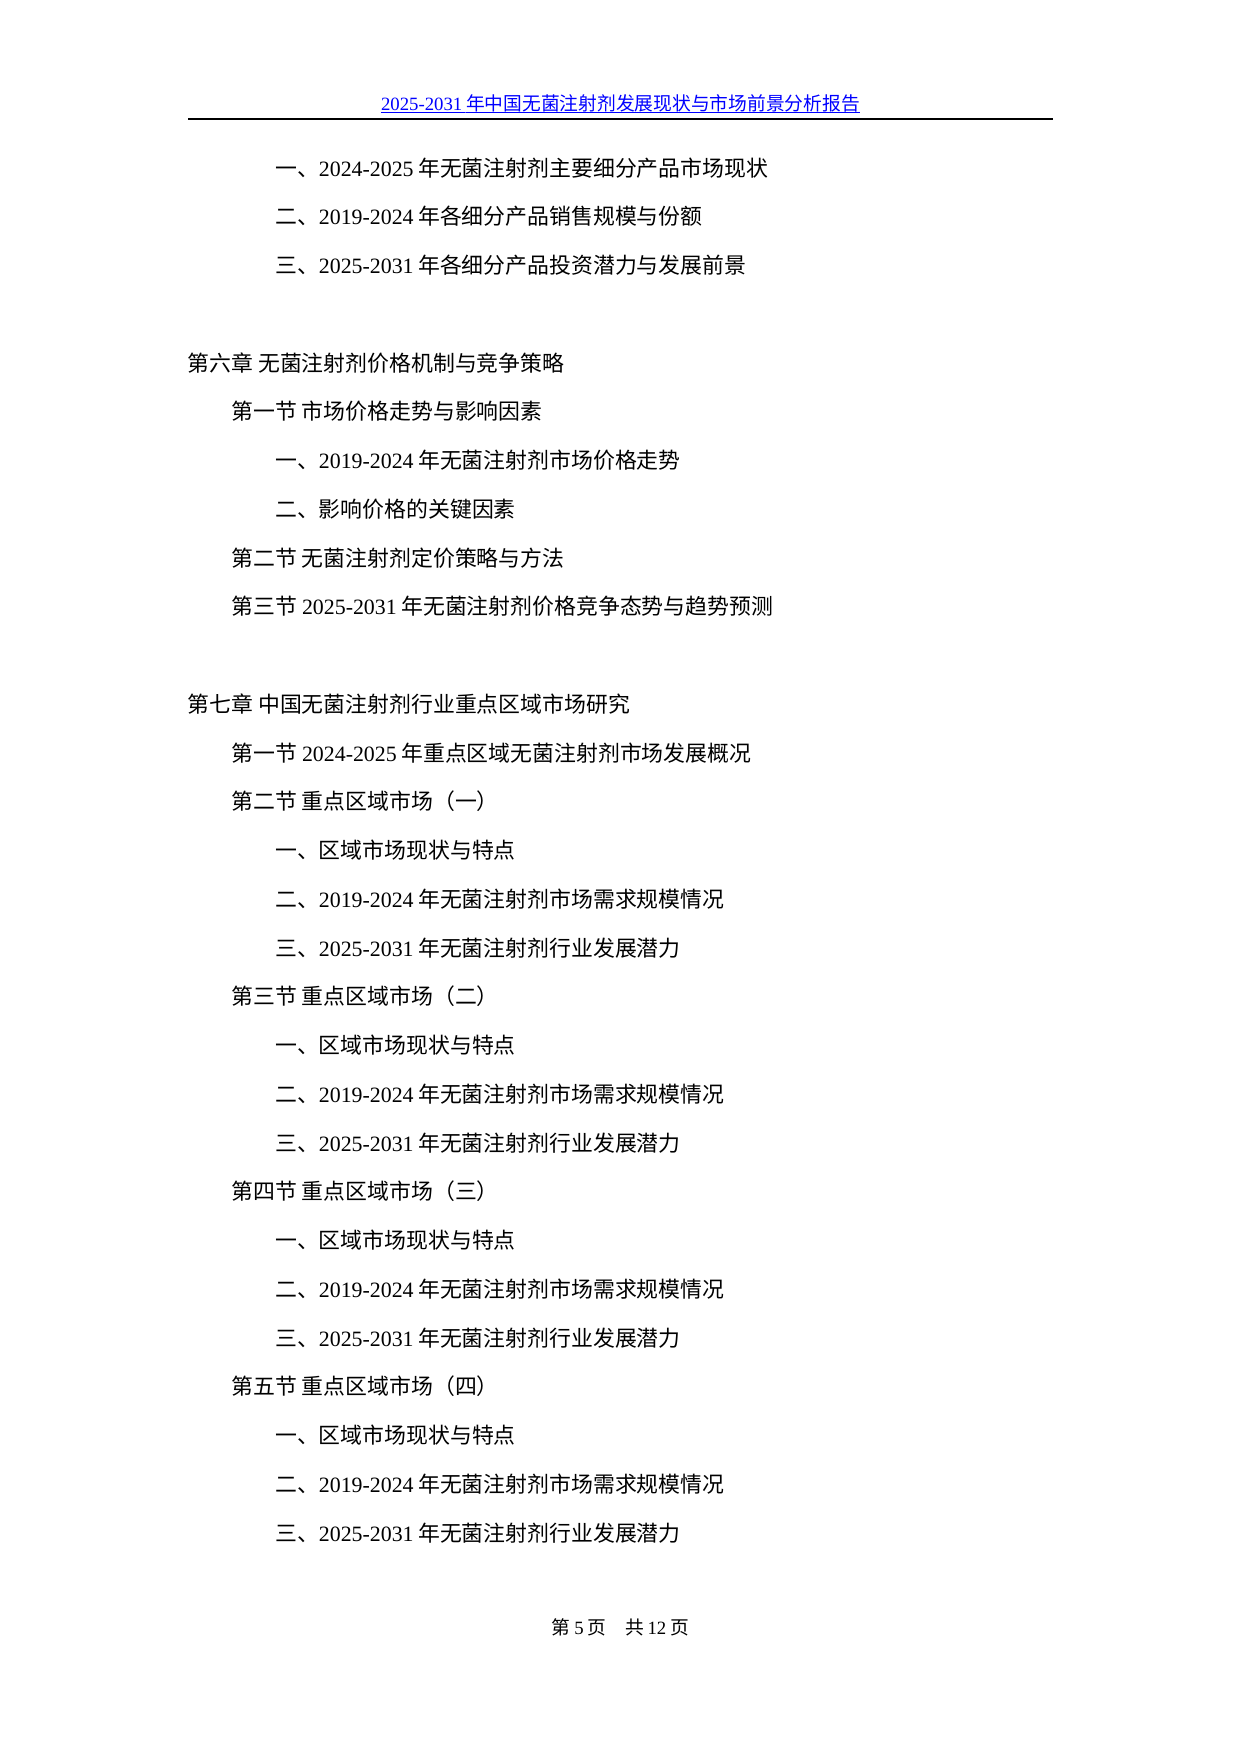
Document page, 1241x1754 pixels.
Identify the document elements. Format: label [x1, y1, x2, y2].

text [187, 150, 1053, 1548]
